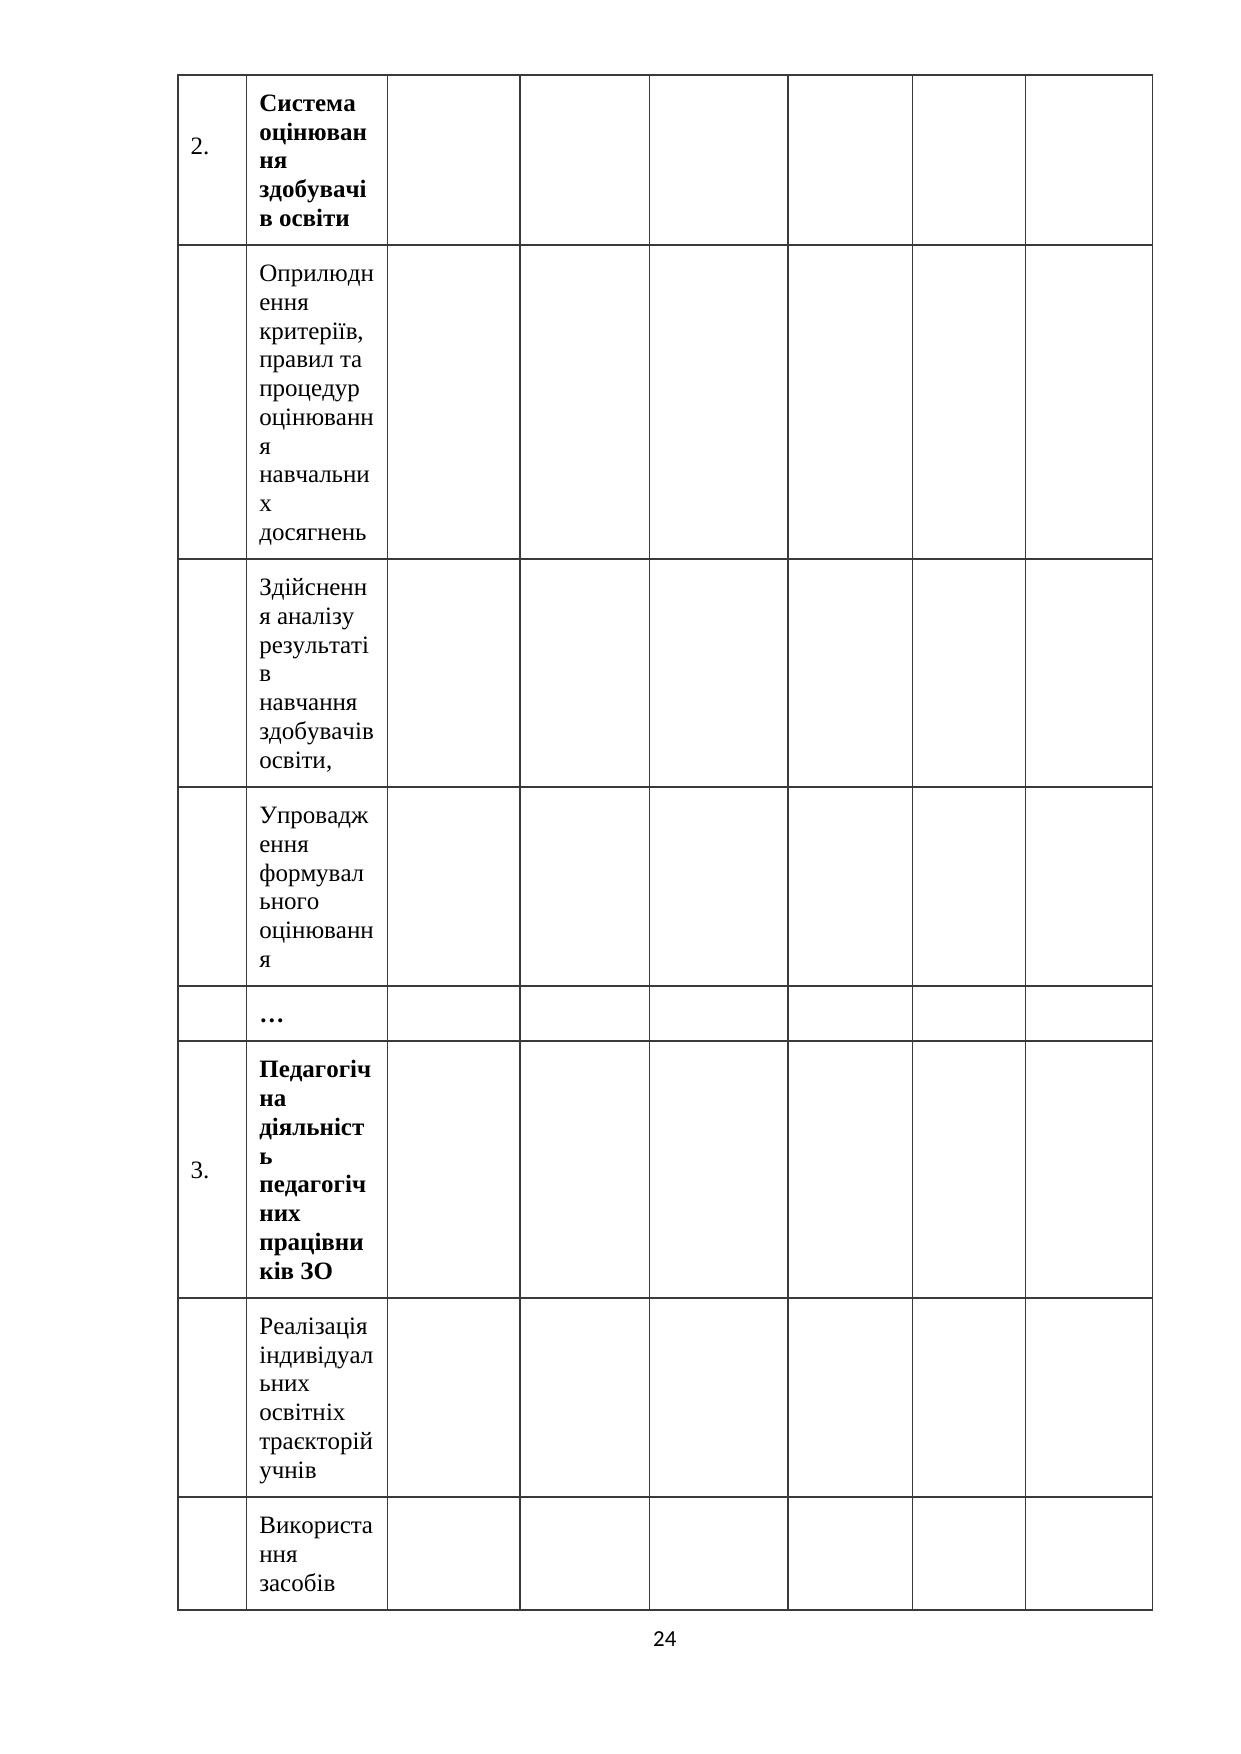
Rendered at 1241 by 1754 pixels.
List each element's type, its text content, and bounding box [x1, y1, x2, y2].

table_cell [913, 1498, 1025, 1609]
table_cell [179, 560, 246, 786]
table_cell 3. [179, 1042, 246, 1297]
table_cell [789, 1299, 912, 1496]
table_cell [521, 1299, 649, 1496]
table_cell [521, 1042, 649, 1297]
table_cell [179, 987, 246, 1040]
table_cell [179, 788, 246, 985]
table_cell [650, 1299, 787, 1496]
table_cell … [247, 987, 387, 1040]
table_cell [913, 1042, 1025, 1297]
table_cell Здійснення аналізу результатів навчання здобувачів освіти, [247, 560, 387, 786]
table_cell [1026, 560, 1152, 786]
table_cell [388, 246, 519, 558]
table_cell [650, 788, 787, 985]
table_cell [650, 1498, 787, 1609]
table_cell [521, 246, 649, 558]
table_cell [521, 987, 649, 1040]
table_cell [388, 560, 519, 786]
table_cell [913, 987, 1025, 1040]
table_cell Реалізація індивідуальних освітніх траєкторій учнів [247, 1299, 387, 1496]
table_cell Педагогічна діяльність педагогічних працівників ЗО [247, 1042, 387, 1297]
table_cell [521, 76, 649, 244]
table_cell [913, 560, 1025, 786]
table_cell [650, 76, 787, 244]
table_cell [521, 560, 649, 786]
table_cell [179, 1498, 246, 1609]
table_cell [1026, 1498, 1152, 1609]
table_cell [247, 1498, 387, 1609]
table_cell [789, 1498, 912, 1609]
table_cell [1026, 1042, 1152, 1297]
table_cell [650, 1042, 787, 1297]
table_cell [388, 76, 519, 244]
table_cell [650, 560, 787, 786]
table_cell [913, 1299, 1025, 1496]
table_cell Оприлюднення критеріїв, правил та процедур оцінювання навчальних досягнень [247, 246, 387, 558]
table_cell [179, 1299, 246, 1496]
table_cell [388, 788, 519, 985]
table_cell [789, 246, 912, 558]
table_cell [388, 1498, 519, 1609]
table_cell [1026, 1299, 1152, 1496]
table_cell [388, 1042, 519, 1297]
table_cell [789, 1042, 912, 1297]
table_cell [1026, 246, 1152, 558]
table_cell [521, 788, 649, 985]
table_cell [388, 1299, 519, 1496]
table_cell [521, 1498, 649, 1609]
table_cell Система оцінювання здобувачів освіти [247, 76, 387, 244]
table_cell [913, 76, 1025, 244]
table_cell 2. [179, 76, 246, 244]
table_cell [789, 987, 912, 1040]
table_cell [913, 788, 1025, 985]
table_cell [1026, 76, 1152, 244]
table_cell [789, 560, 912, 786]
table_cell [913, 246, 1025, 558]
table_cell Упровадження формувального оцінювання [247, 788, 387, 985]
table_cell [650, 987, 787, 1040]
table_cell [179, 246, 246, 558]
table_cell [1026, 788, 1152, 985]
table_cell [650, 246, 787, 558]
table_cell [789, 788, 912, 985]
table_cell [789, 76, 912, 244]
table_cell [1026, 987, 1152, 1040]
table_cell [388, 987, 519, 1040]
